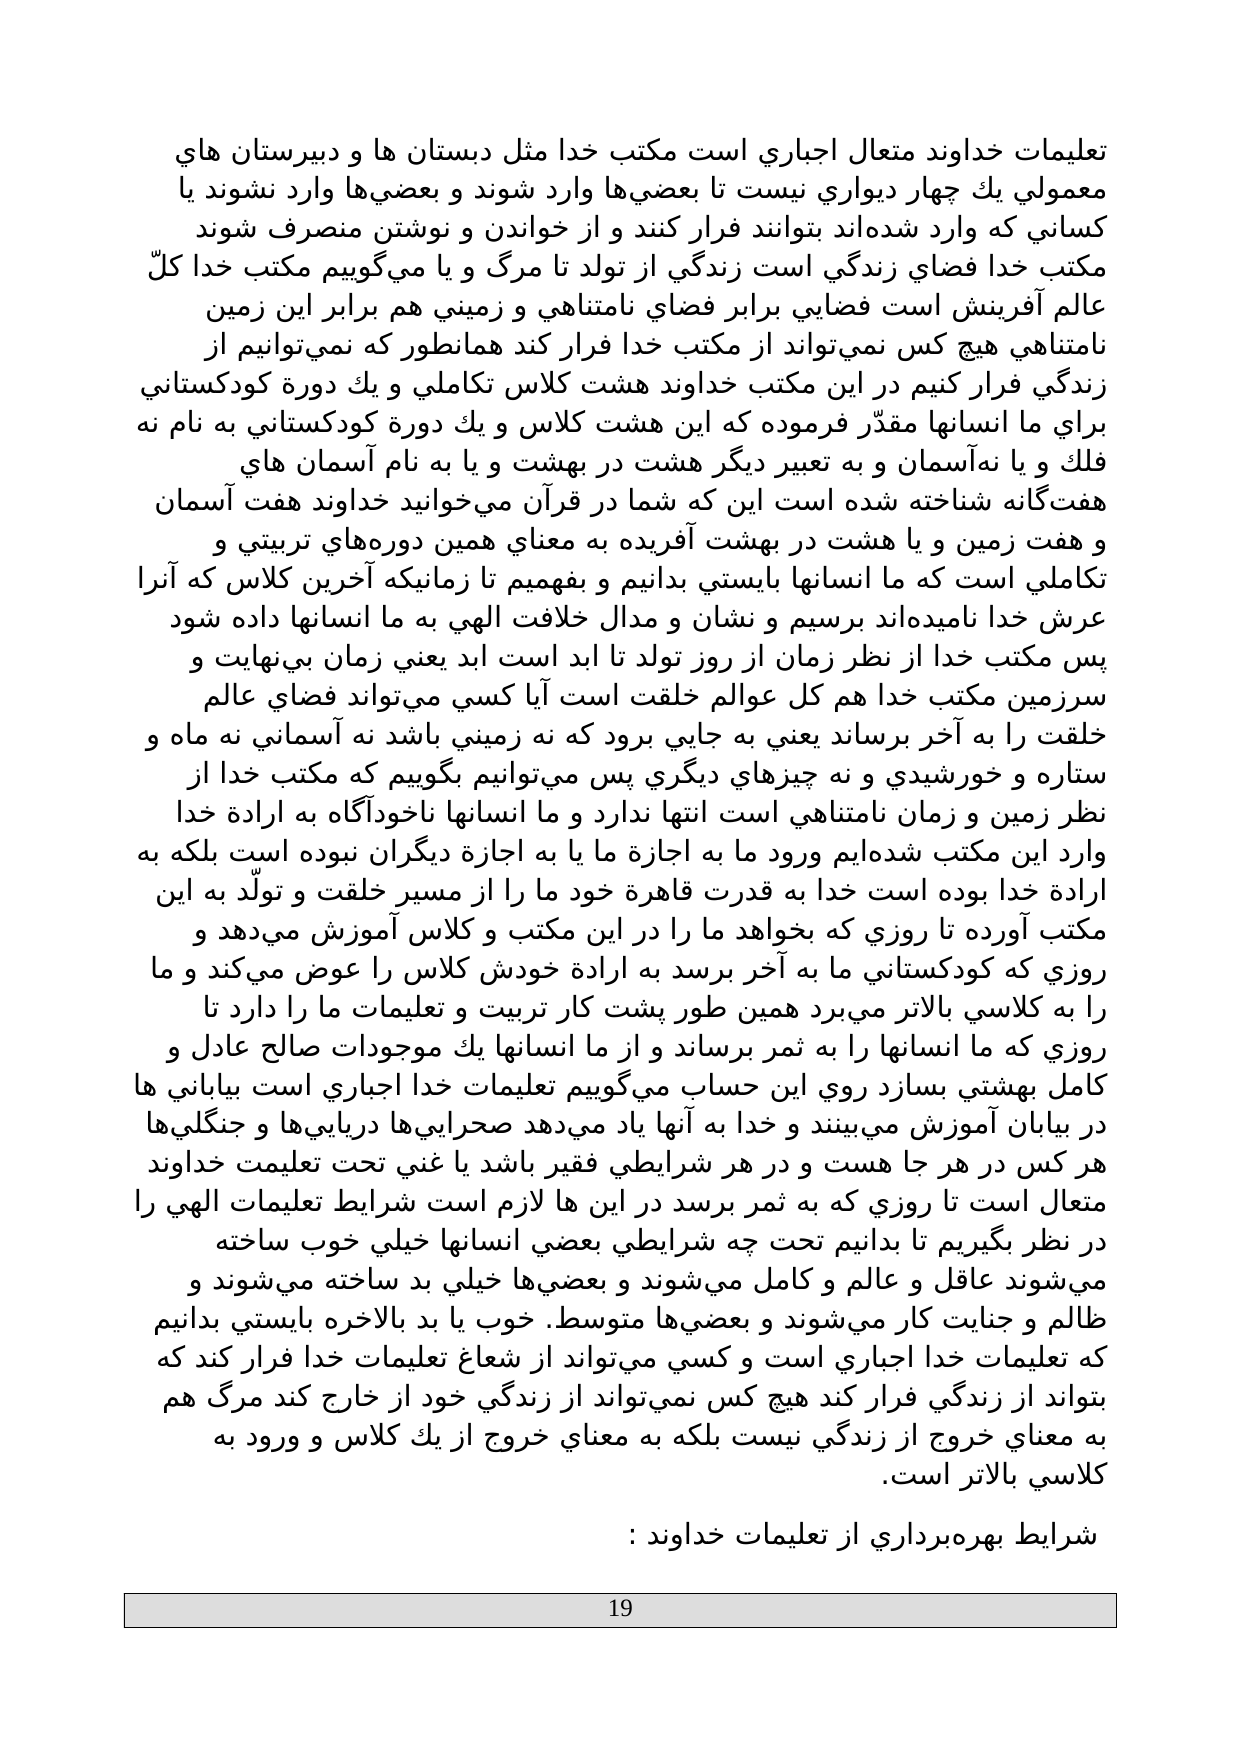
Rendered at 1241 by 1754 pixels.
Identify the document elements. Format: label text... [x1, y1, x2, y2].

text شرايط‌ بهره‌برداري‌ از تعليمات‌ خداوند : [133, 1517, 1107, 1551]
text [133, 133, 1107, 1491]
